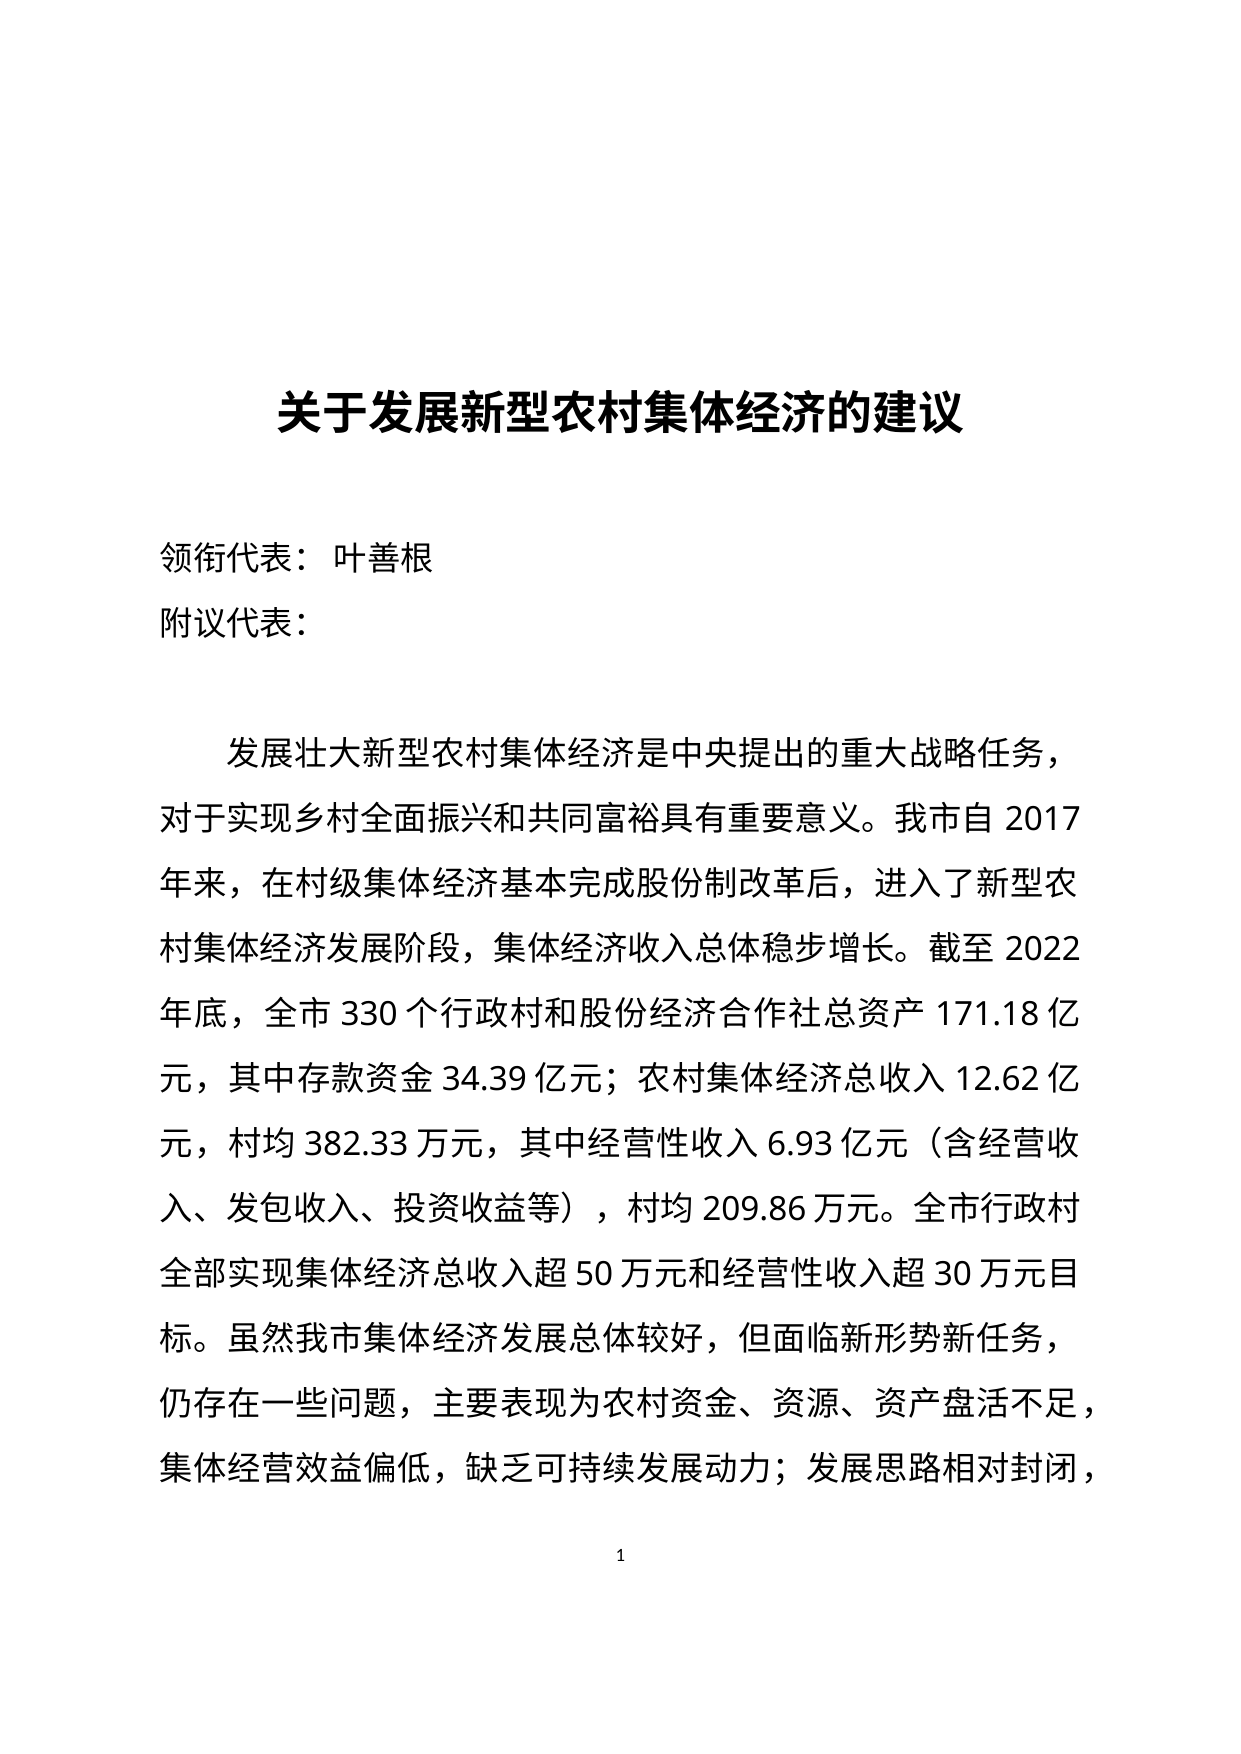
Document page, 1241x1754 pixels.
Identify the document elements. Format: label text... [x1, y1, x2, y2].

text 关于发展新型农村集体经济的建议 [159, 361, 1081, 458]
text 附议代表： [159, 588, 1081, 653]
text 领衔代表： 叶善根 [159, 523, 1081, 588]
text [159, 718, 1081, 1498]
